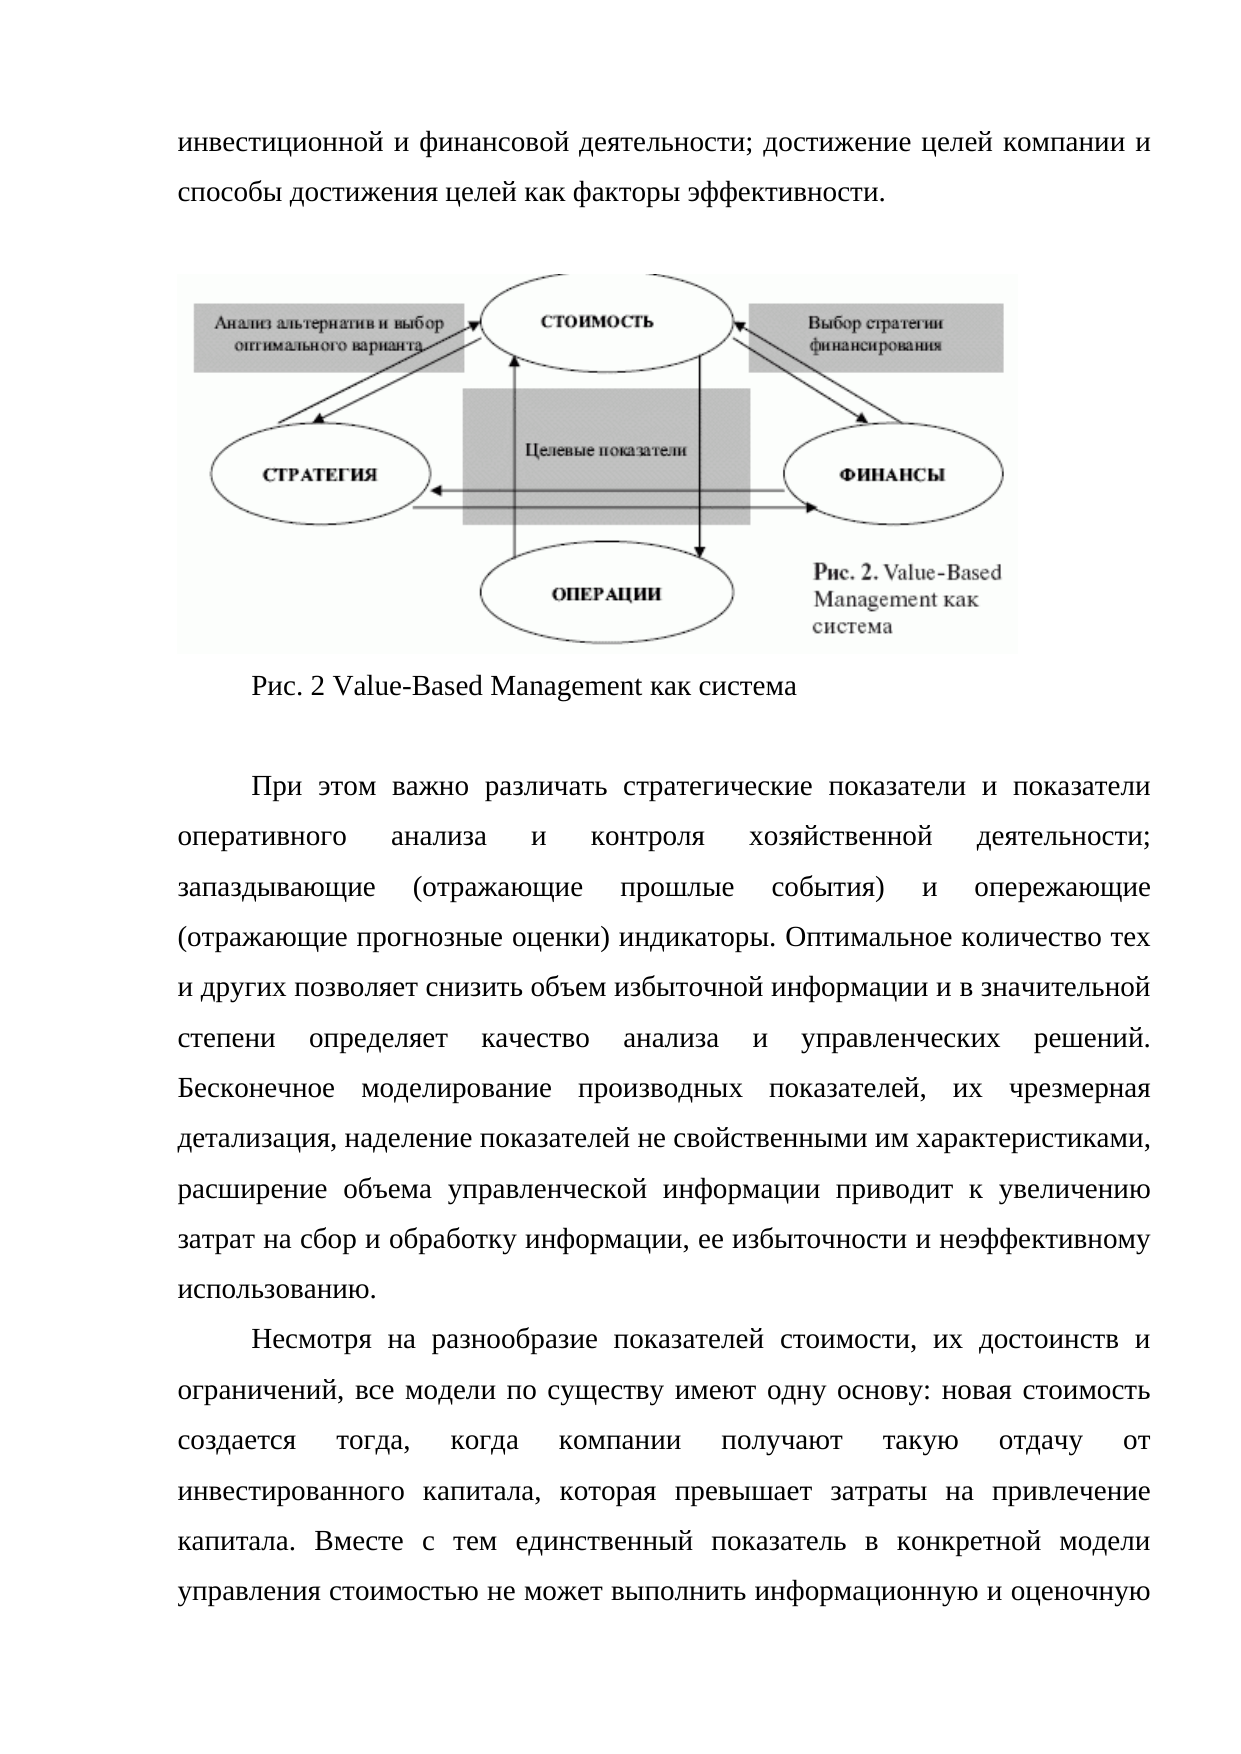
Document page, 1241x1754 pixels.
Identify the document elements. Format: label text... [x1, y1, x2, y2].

text Рис. 2 Value-Based Management как система [177, 668, 1152, 701]
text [177, 1322, 1152, 1607]
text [177, 124, 1152, 208]
picture [177, 274, 1018, 654]
text При этом важно различать стратегические показатели и показатели оперативного анализа и контроля хозяйственной деятельности; запаздывающие (отражающие прошлые события) и опережающие (отражающие прогнозные оценки) индикаторы. Оптимальное количество тех и других позволяет снизить объем избыточной информации и в значительной степени определяет качество анализа и управленческих решений. Бесконечное моделирование производных показателей, их чрезмерная детализация, наделение показателей не свойственными им характеристиками, расширение объема управленческой информации приводит к увеличению затрат на сбор и обработку информации, ее избыточности и неэффективному использованию. [177, 768, 1152, 1305]
